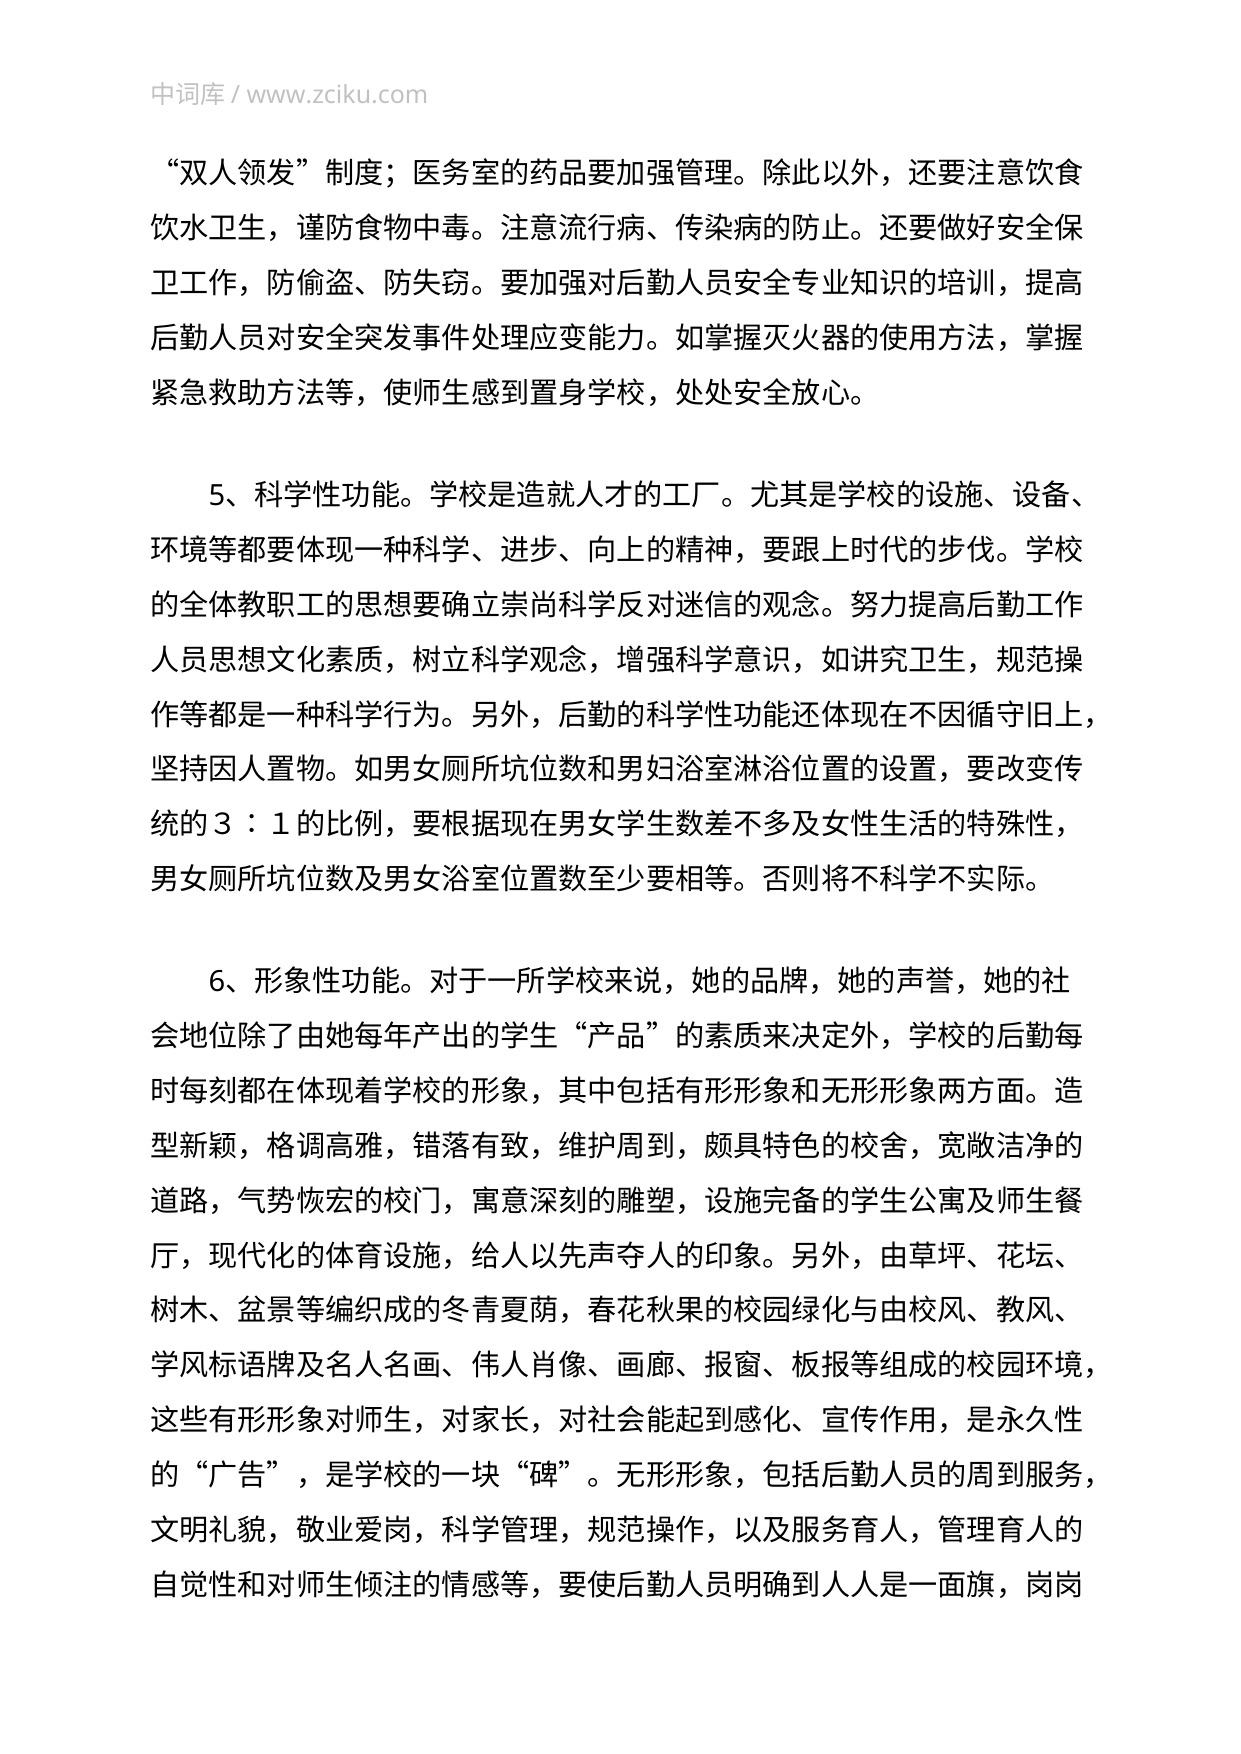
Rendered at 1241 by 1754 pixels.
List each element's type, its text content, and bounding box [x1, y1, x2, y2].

text 5、科学性功能。学校是造就人才的工厂。尤其是学校的设施、设备、环境等都要体现一种科学、进步、向上的精神，要跟上时代的步伐。学校的全体教职工的思想要确立崇尚科学反对迷信的观念。努力提高后勤工作人员思想文化素质，树立科学观念，增强科学意识，如讲究卫生，规范操作等都是一种科学行为。另外，后勤的科学性功能还体现在不因循守旧上，坚持因人置物。如男女厕所坑位数和男妇浴室淋浴位置的设置，要改变传统的３∶１的比例，要根据现在男女学生数差不多及女性生活的特殊性，男女厕所坑位数及男女浴室位置数至少要相等。否则将不科学不实际。 [150, 471, 1090, 898]
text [150, 957, 1090, 1604]
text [150, 150, 1090, 412]
